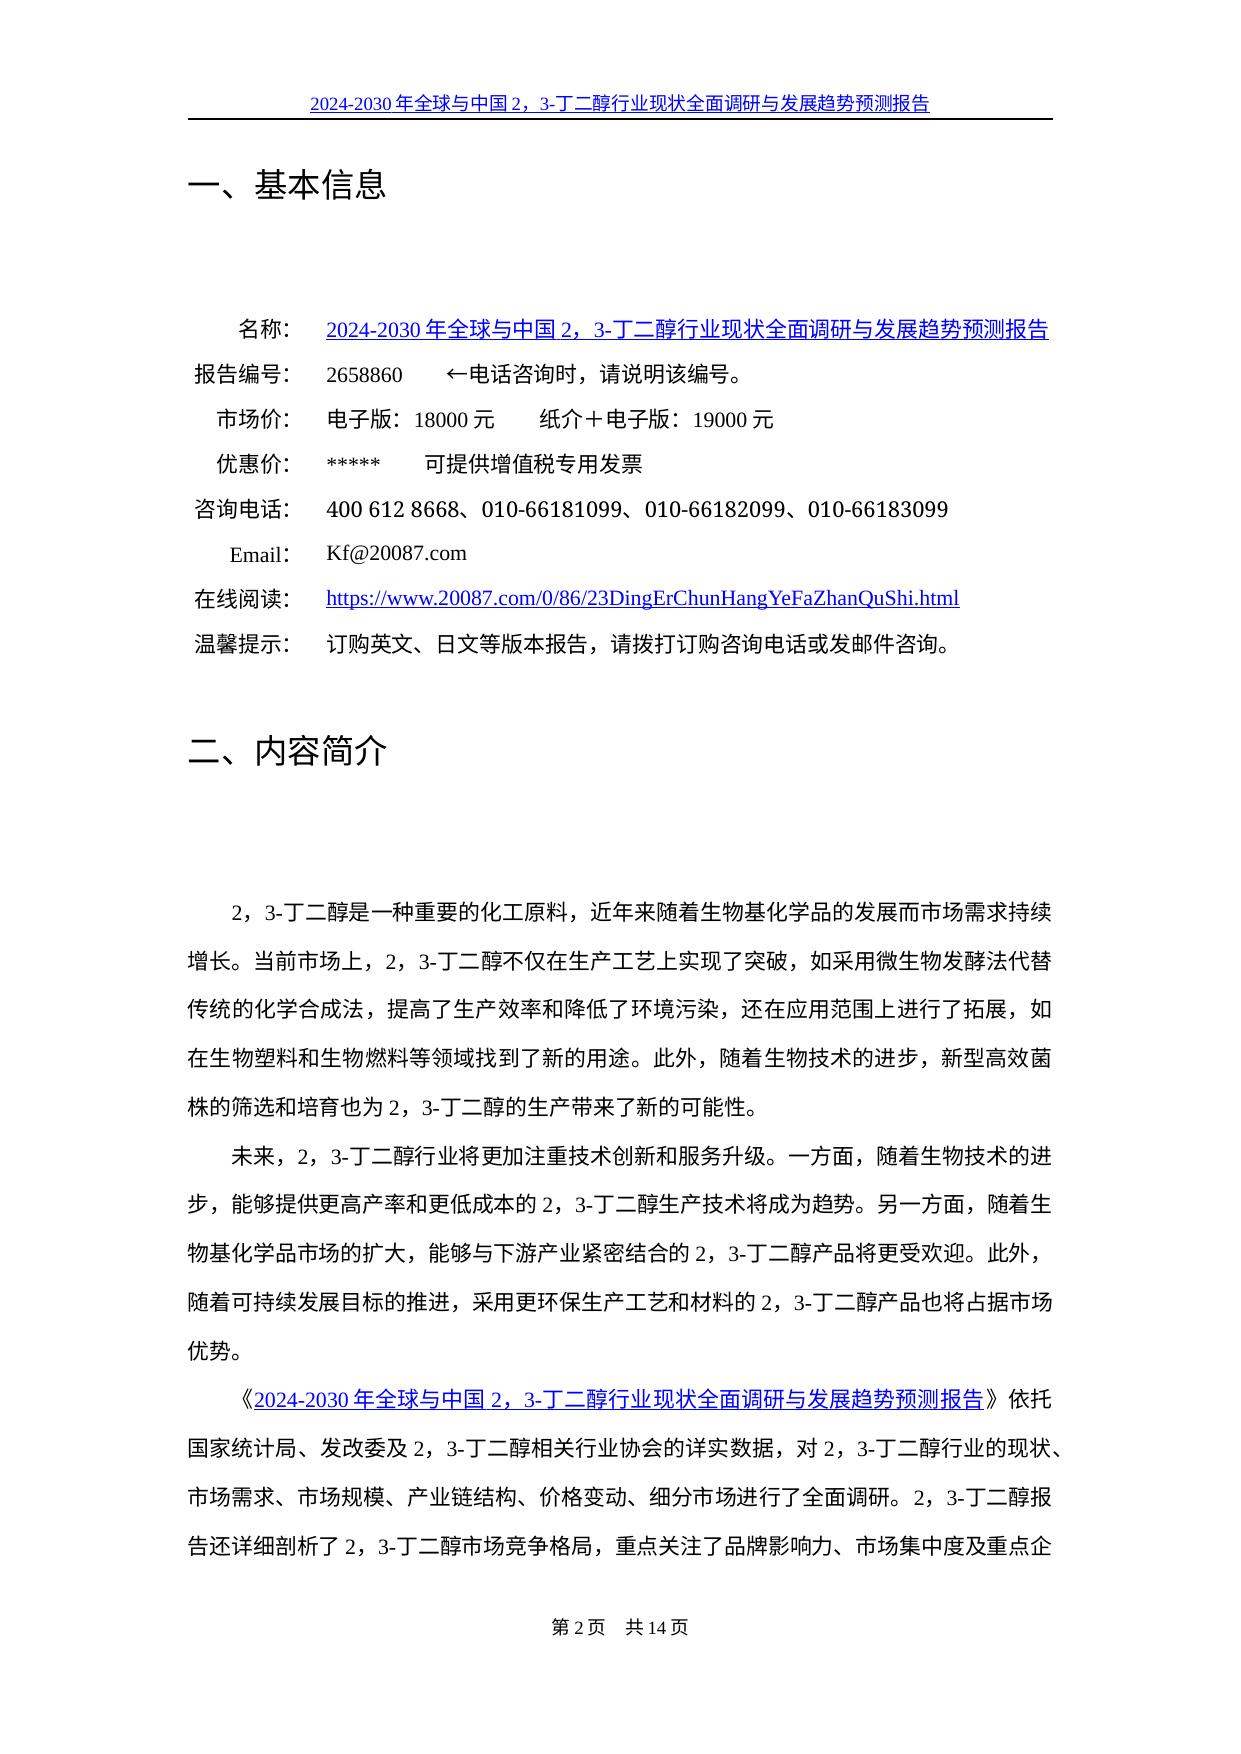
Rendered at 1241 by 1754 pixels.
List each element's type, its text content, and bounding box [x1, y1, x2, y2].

title 二、内容简介 [187, 717, 1053, 782]
table_cell 温馨提示： [167, 627, 315, 672]
table_header 名称： [167, 312, 315, 357]
table_cell ***** 可提供增值税专用发票 [315, 447, 1073, 492]
table_cell 电子版：18000 元 纸介＋电子版：19000 元 [315, 402, 1073, 447]
table_cell 在线阅读： [167, 582, 315, 627]
table_cell 订购英文、日文等版本报告，请拨打订购咨询电话或发邮件咨询。 [315, 627, 1073, 672]
table_header 2024-2030年全球与中国2，3-丁二醇行业现状全面调研与发展趋势预测报告 [315, 312, 1073, 357]
table_cell Email： [167, 537, 315, 582]
title 一、基本信息 [187, 150, 1053, 215]
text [187, 894, 1053, 1561]
table_cell 咨询电话： [167, 492, 315, 537]
table_cell Kf@20087.com [315, 537, 1073, 582]
table_cell 2658860 ←电话咨询时，请说明该编号。 [315, 357, 1073, 402]
table_cell 市场价： [167, 402, 315, 447]
table_cell 优惠价： [167, 447, 315, 492]
table_cell 报告编号： [167, 357, 315, 402]
table_cell 400 612 8668、010-66181099、010-66182099、010-66183099 [315, 492, 1073, 537]
table_cell [315, 582, 1073, 627]
